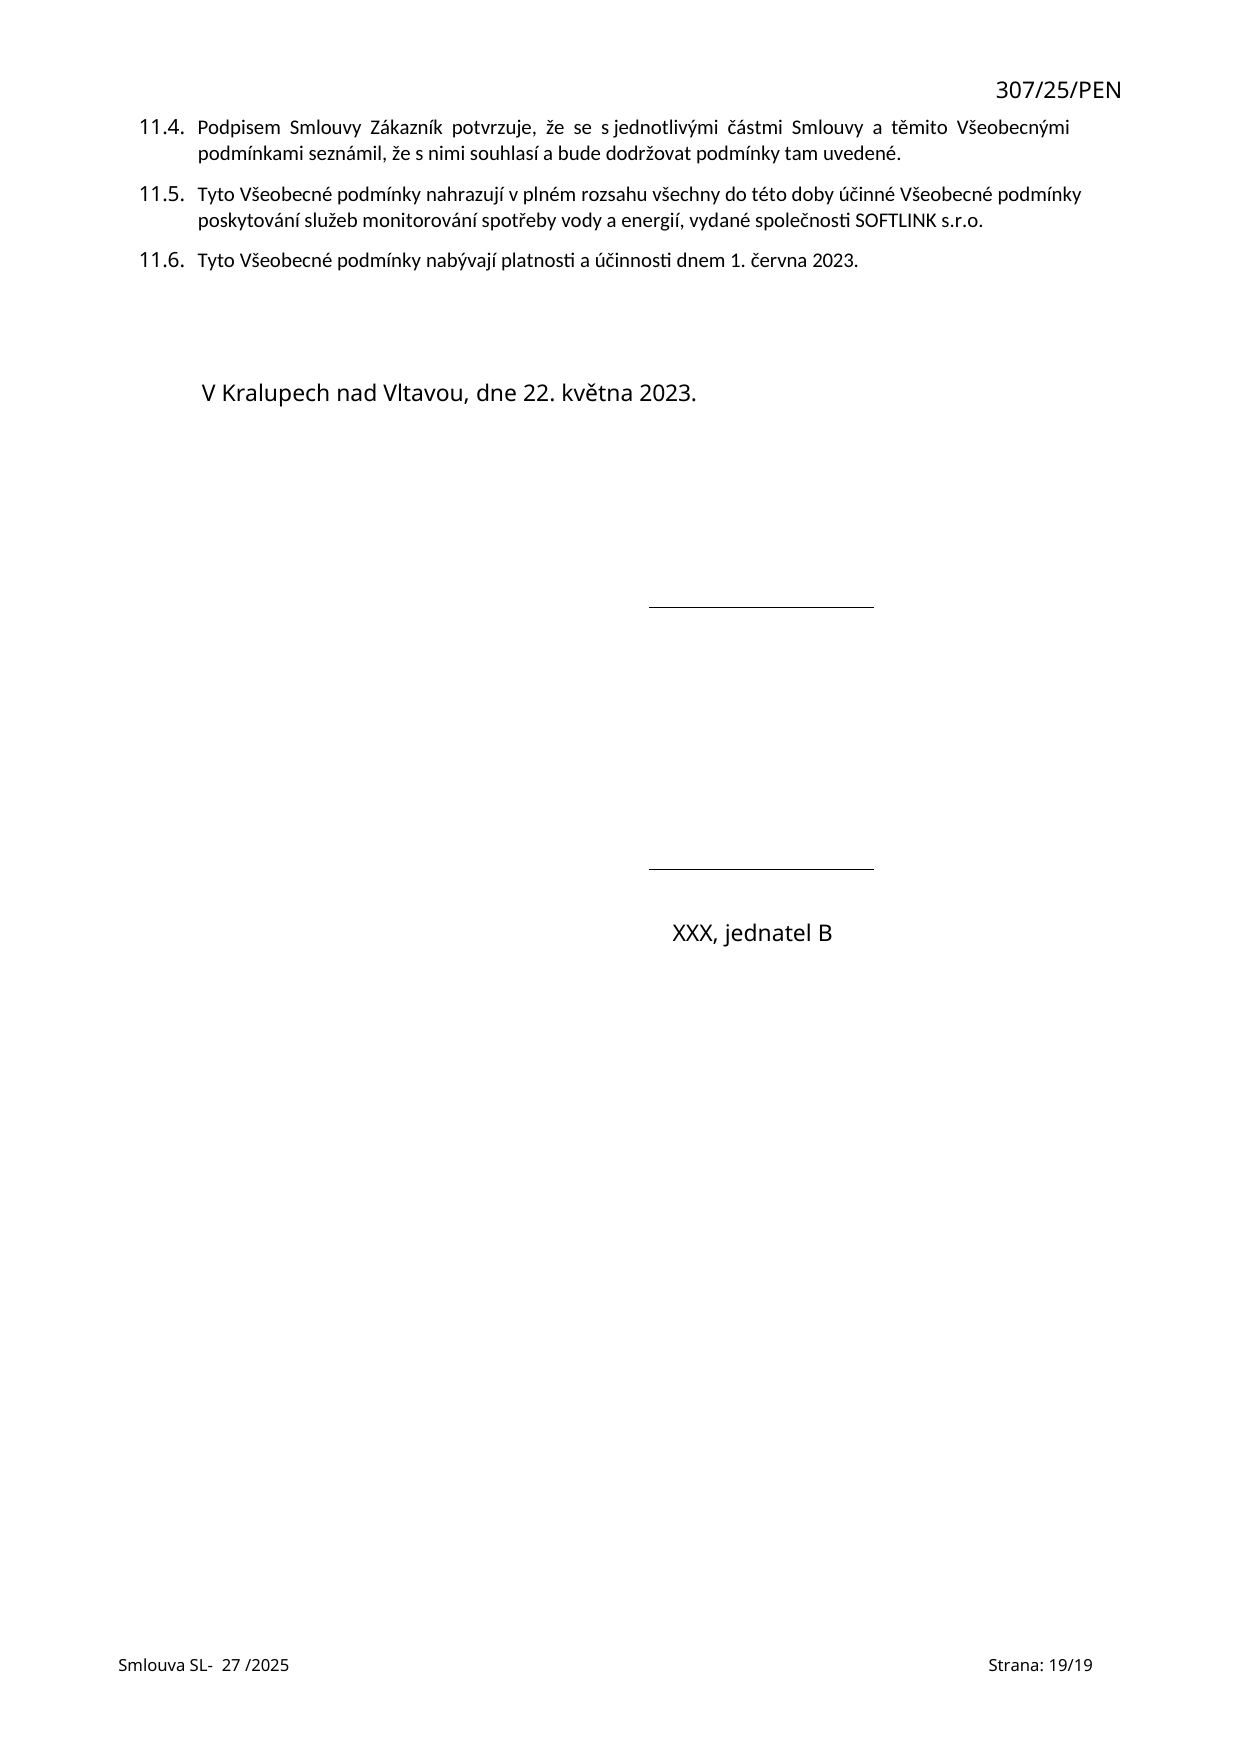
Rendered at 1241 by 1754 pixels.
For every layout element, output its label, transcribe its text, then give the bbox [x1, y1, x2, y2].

list Tyto Všeobecné podmínky nahrazují v plném rozsahu všechny do této doby účinné Všeobecné podmínky poskytování služeb monitorování spotřeby vody a energií, vydané společnosti SOFTLINK s.r.o. [138, 179, 1112, 232]
text V Kralupech nad Vltavou, dne 22. května 2023. [202, 377, 1033, 408]
text XXX, jednatel B [672, 917, 1033, 948]
list Podpisem Smlouvy Zákazník potvrzuje, že se s jednotlivými částmi Smlouvy a těmito Všeobecnými podmínkami seznámil, že s nimi souhlasí a bude dodržovat podmínky tam uvedené. [138, 112, 1112, 166]
list Tyto Všeobecné podmínky nabývají platnosti a účinnosti dnem 1. června 2023. [138, 245, 1122, 273]
